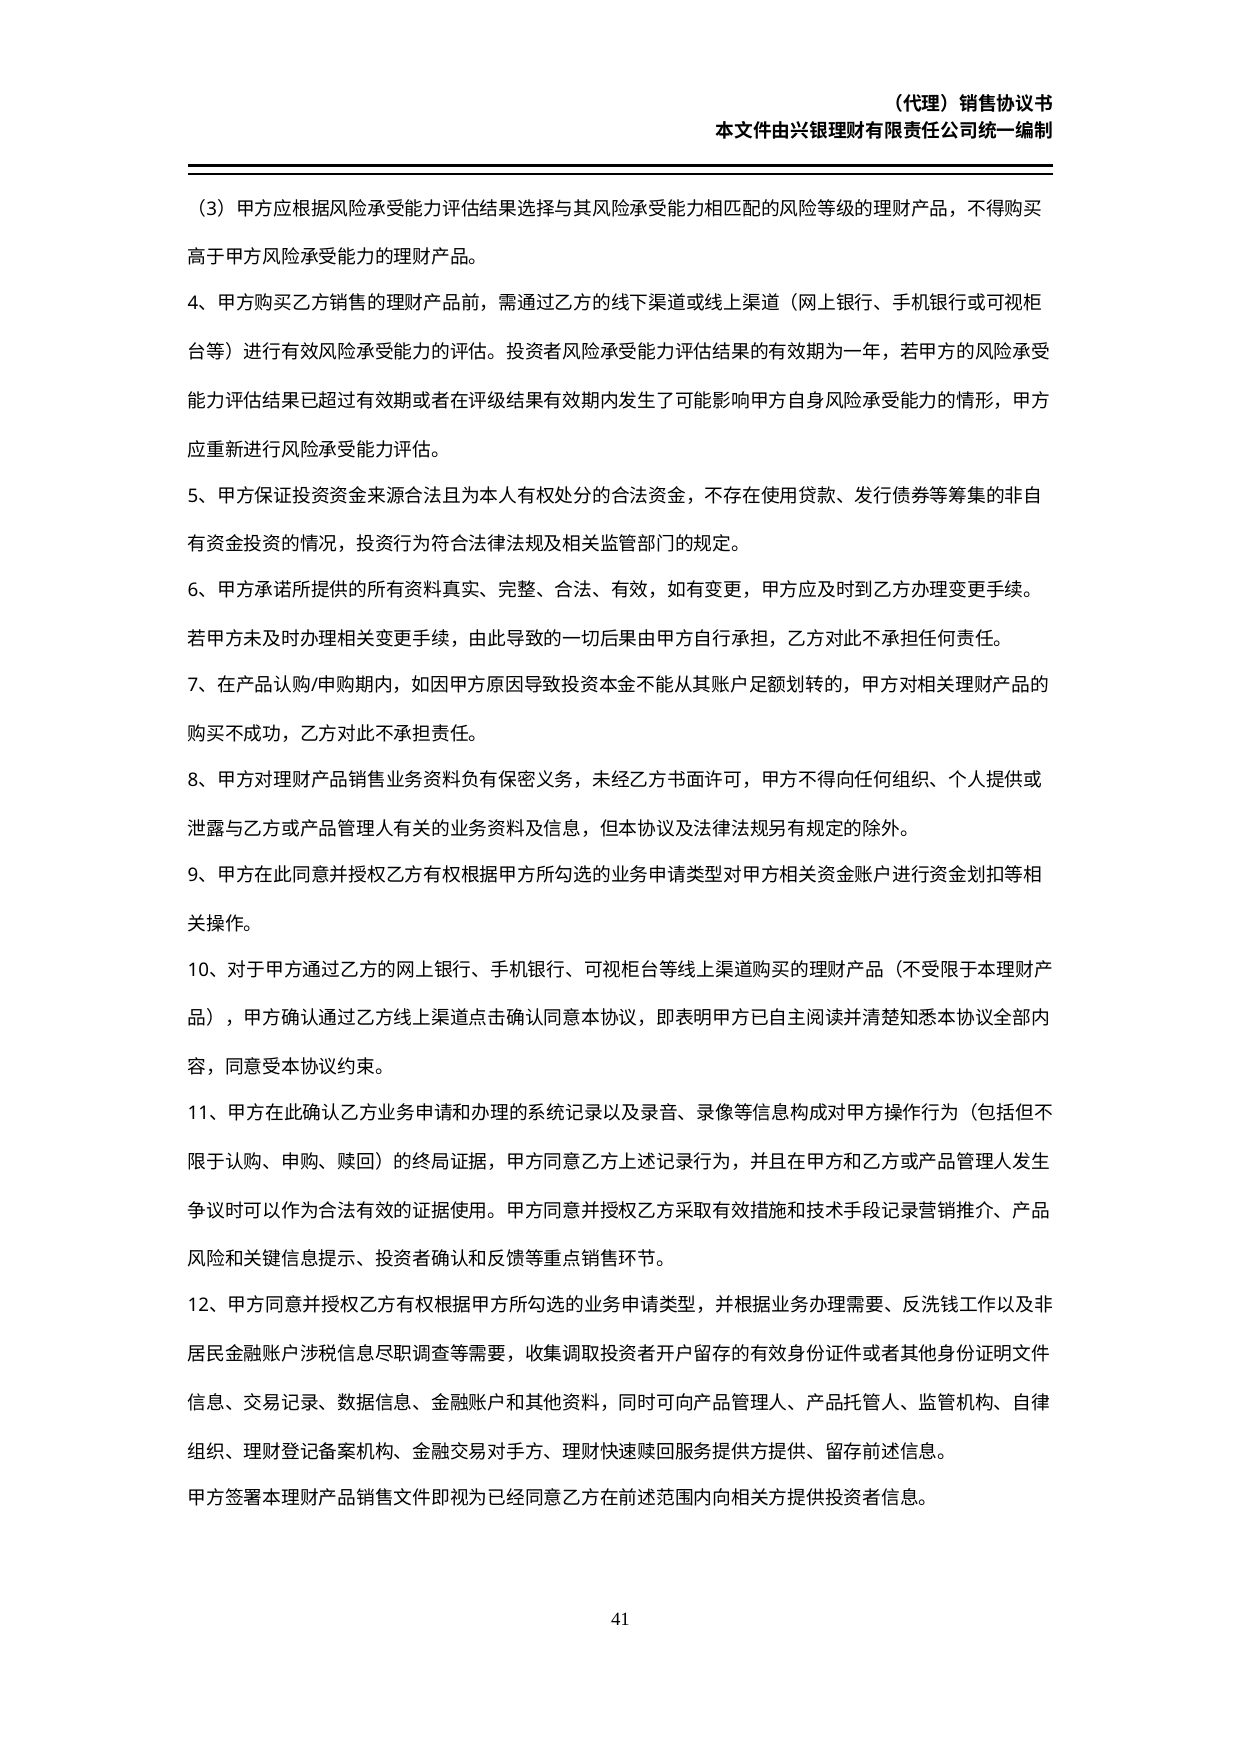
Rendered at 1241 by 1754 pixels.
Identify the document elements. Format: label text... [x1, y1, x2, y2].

text 5、甲方保证投资资金来源合法且为本人有权处分的合法资金，不存在使用贷款、发行债券等筹集的非自有资金投资的情况，投资行为符合法律法规及相关监管部门的规定。 [187, 478, 1053, 559]
text 10、对于甲方通过乙方的网上银行、手机银行、可视柜台等线上渠道购买的理财产品（不受限于本理财产品），甲方确认通过乙方线上渠道点击确认同意本协议，即表明甲方已自主阅读并清楚知悉本协议全部内容，同意受本协议约束。 [187, 952, 1053, 1082]
text 8、甲方对理财产品销售业务资料负有保密义务，未经乙方书面许可，甲方不得向任何组织、个人提供或泄露与乙方或产品管理人有关的业务资料及信息，但本协议及法律法规另有规定的除外。 [187, 762, 1053, 843]
text 11、甲方在此确认乙方业务申请和办理的系统记录以及录音、录像等信息构成对甲方操作行为（包括但不限于认购、申购、赎回）的终局证据，甲方同意乙方上述记录行为，并且在甲方和乙方或产品管理人发生争议时可以作为合法有效的证据使用。甲方同意并授权乙方采取有效措施和技术手段记录营销推介、产品风险和关键信息提示、投资者确认和反馈等重点销售环节。 [187, 1095, 1053, 1274]
text 4、甲方购买乙方销售的理财产品前，需通过乙方的线下渠道或线上渠道（网上银行、手机银行或可视柜台等）进行有效风险承受能力的评估。投资者风险承受能力评估结果的有效期为一年，若甲方的风险承受能力评估结果已超过有效期或者在评级结果有效期内发生了可能影响甲方自身风险承受能力的情形，甲方应重新进行风险承受能力评估。 [187, 285, 1053, 464]
text （3）甲方应根据风险承受能力评估结果选择与其风险承受能力相匹配的风险等级的理财产品，不得购买高于甲方风险承受能力的理财产品。 [187, 191, 1053, 272]
text 6、甲方承诺所提供的所有资料真实、完整、合法、有效，如有变更，甲方应及时到乙方办理变更手续。若甲方未及时办理相关变更手续，由此导致的一切后果由甲方自行承担，乙方对此不承担任何责任。 [187, 572, 1053, 654]
text 12、甲方同意并授权乙方有权根据甲方所勾选的业务申请类型，并根据业务办理需要、反洗钱工作以及非居民金融账户涉税信息尽职调查等需要，收集调取投资者开户留存的有效身份证件或者其他身份证明文件信息、交易记录、数据信息、金融账户和其他资料，同时可向产品管理人、产品托管人、监管机构、自律组织、理财登记备案机构、金融交易对手方、理财快速赎回服务提供方提供、留存前述信息。 [187, 1287, 1053, 1466]
text 7、在产品认购/申购期内，如因甲方原因导致投资本金不能从其账户足额划转的，甲方对相关理财产品的购买不成功，乙方对此不承担责任。 [187, 667, 1053, 748]
text 甲方签署本理财产品销售文件即视为已经同意乙方在前述范围内向相关方提供投资者信息。 [187, 1480, 1053, 1512]
text 9、甲方在此同意并授权乙方有权根据甲方所勾选的业务申请类型对甲方相关资金账户进行资金划扣等相关操作。 [187, 857, 1053, 938]
